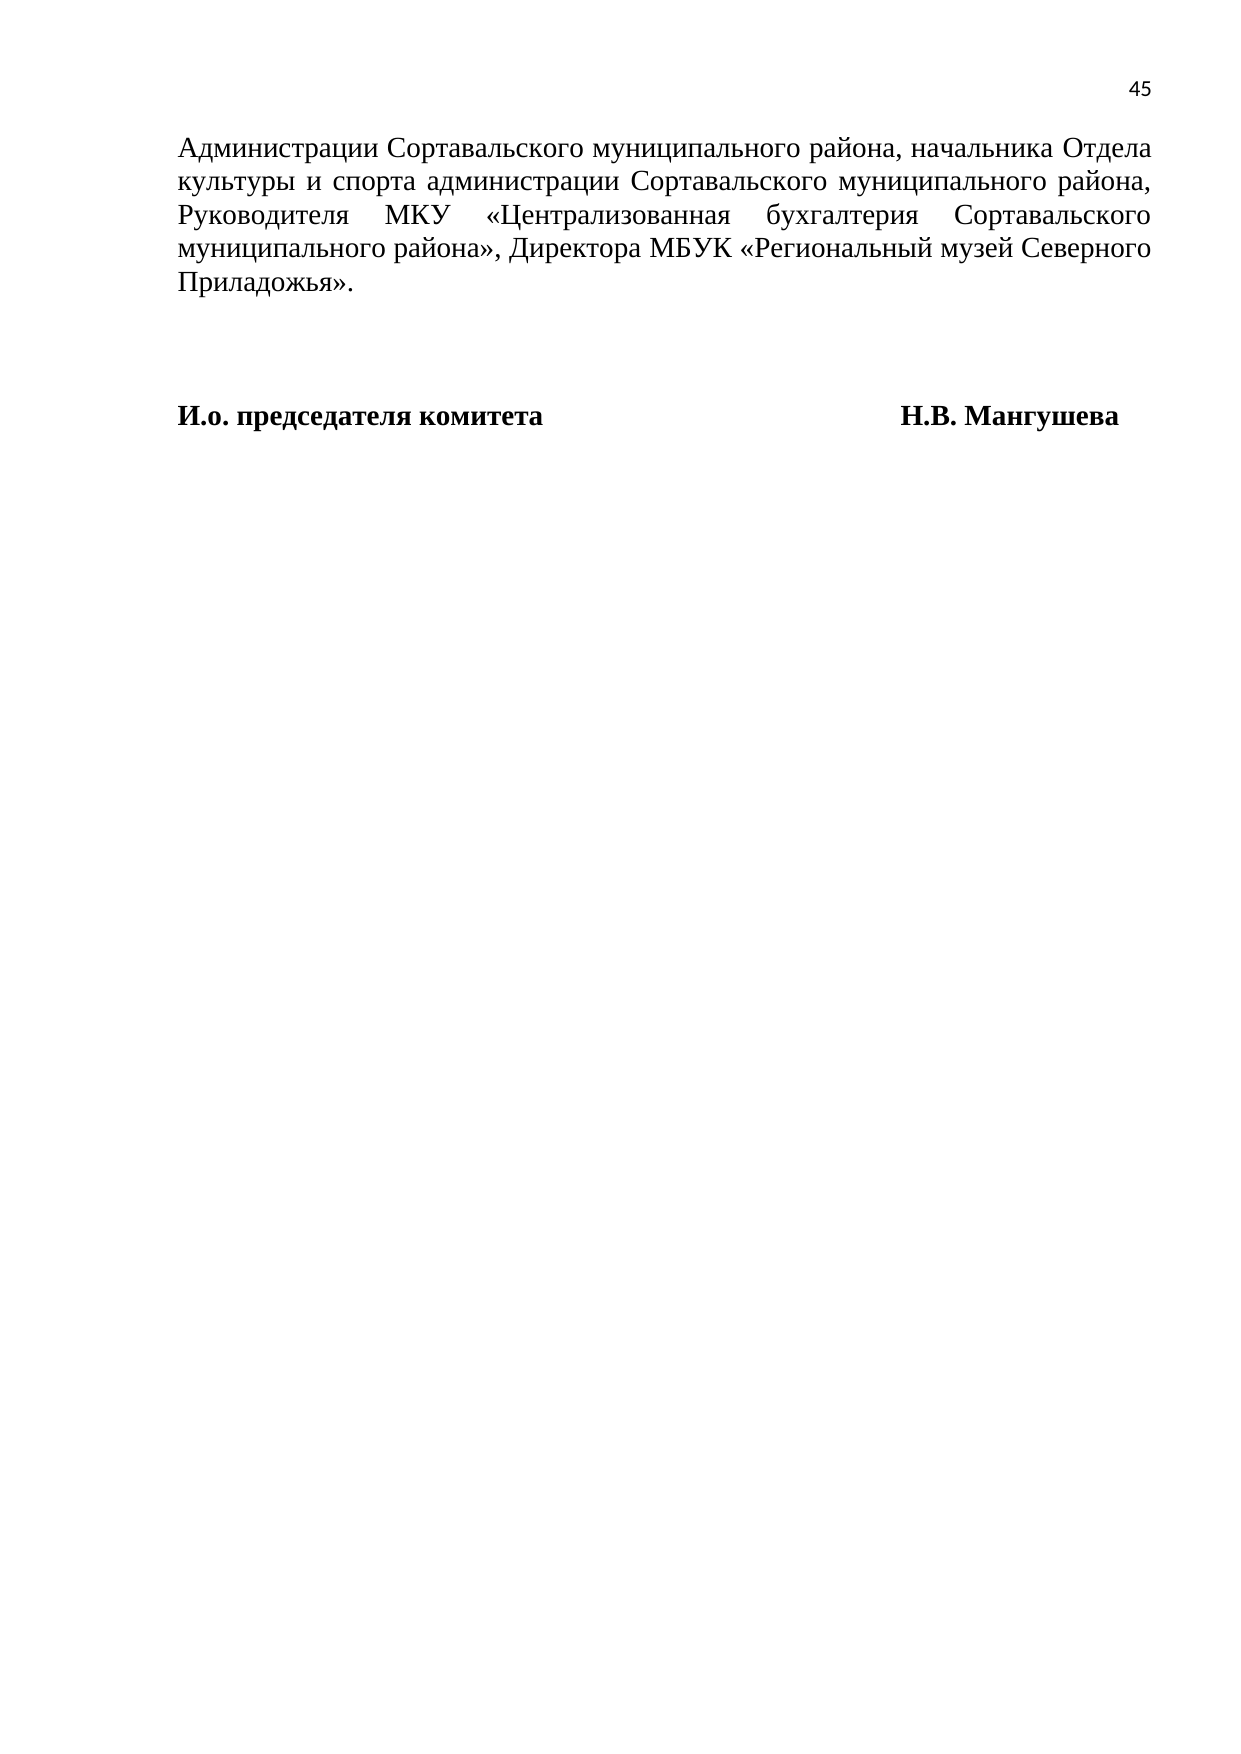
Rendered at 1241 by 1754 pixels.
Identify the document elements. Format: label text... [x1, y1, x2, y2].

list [177, 130, 1152, 297]
text И.о. председателя комитета Н.В. Мангушева [177, 398, 1152, 432]
